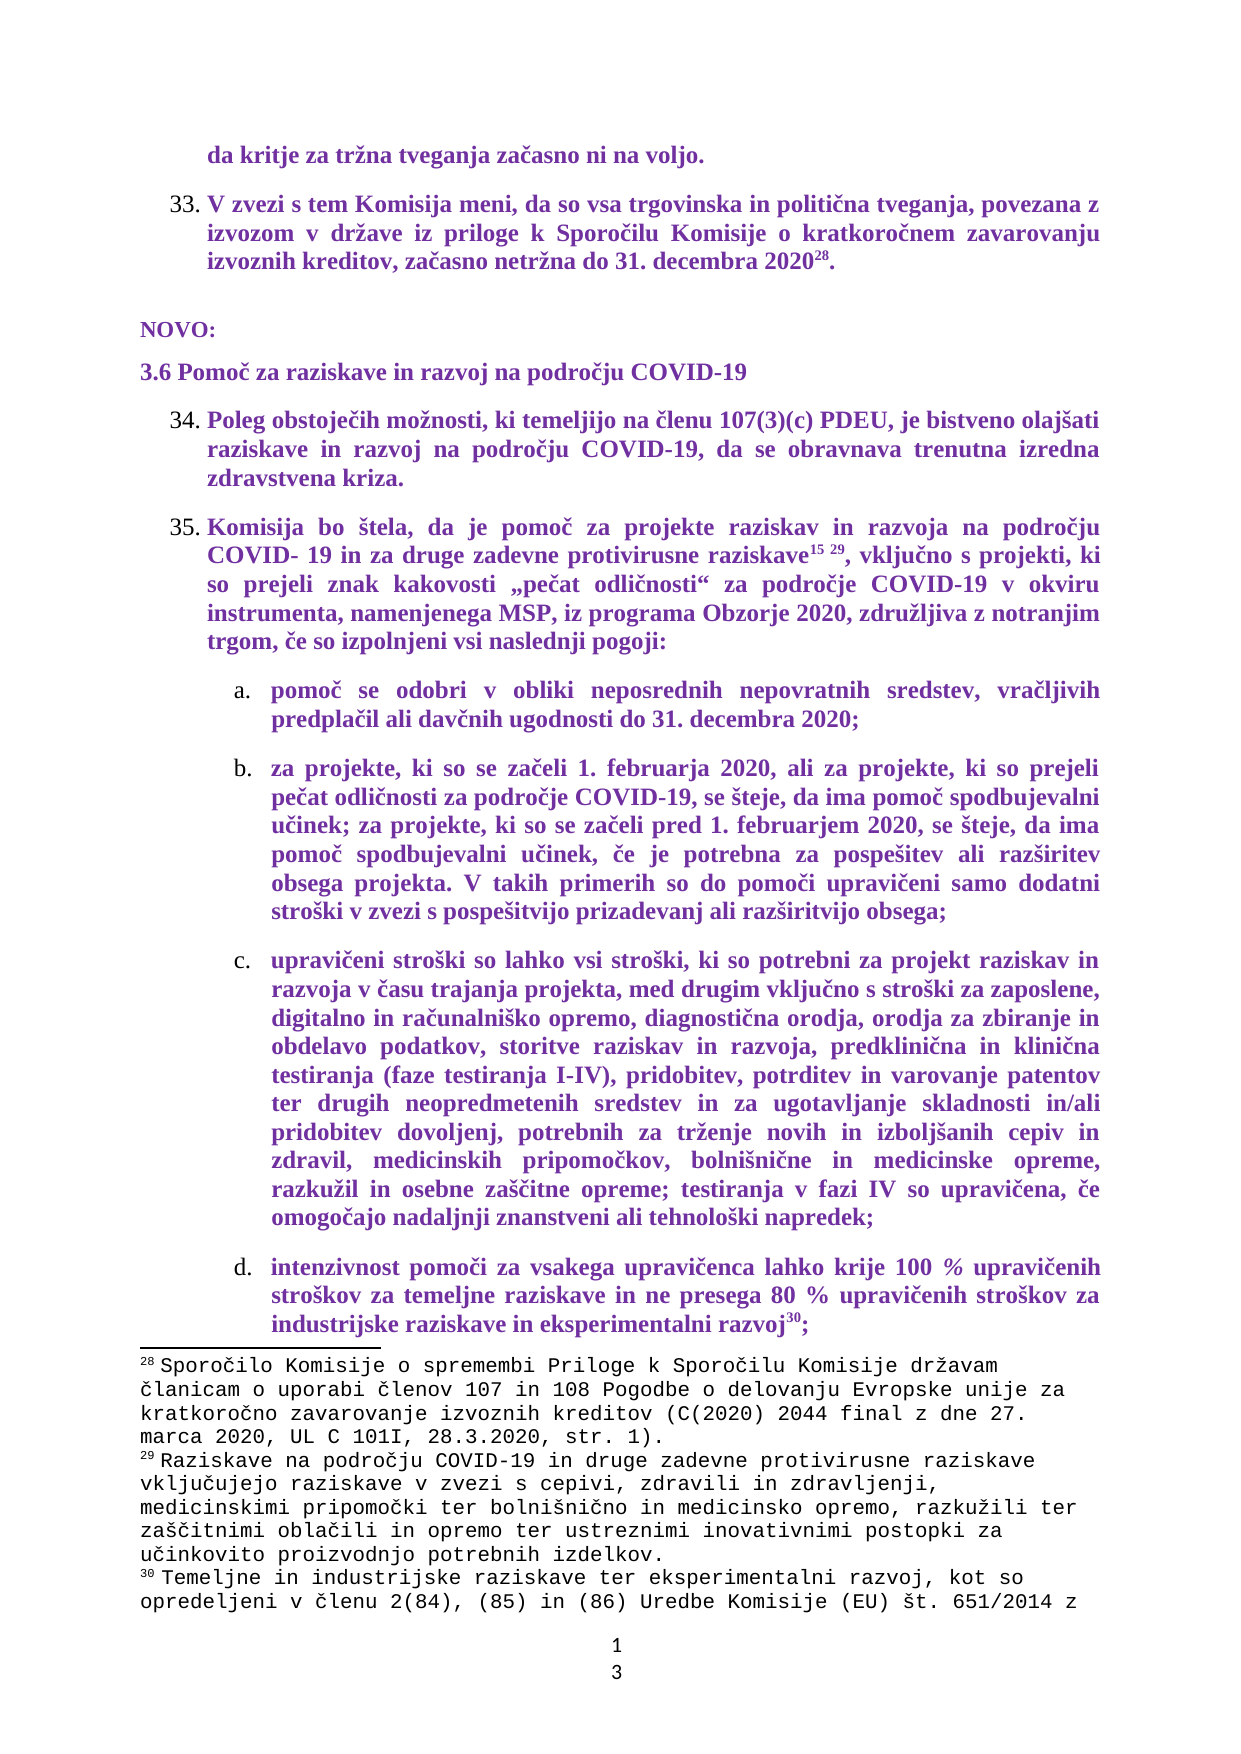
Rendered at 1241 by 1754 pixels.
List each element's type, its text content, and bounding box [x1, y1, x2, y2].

list Komisija bo štela, da je pomoč za projekte raziskav in razvoja na področju COVID- 19 in za druge zadevne protivirusne raziskave15 , vključno s projekti, ki so prejeli znak kakovosti „pečat odličnosti“ za področje COVID-19 v okviru instrumenta, namenjenega MSP, iz programa Obzorje 2020, združljiva z notranjim trgom, če so izpolnjeni vsi naslednji pogoji: [169, 512, 1101, 655]
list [169, 140, 1101, 169]
list upravičeni stroški so lahko vsi stroški, ki so potrebni za projekt raziskav in razvoja v času trajanja projekta, med drugim vključno s stroški za zaposlene, digitalno in računalniško opremo, diagnostična orodja, orodja za zbiranje in obdelavo podatkov, storitve raziskav in razvoja, predklinična in klinična testiranja (faze testiranja I-IV), pridobitev, potrditev in varovanje patentov ter drugih neopredmetenih sredstev in za ugotavljanje skladnosti in/ali pridobitev dovoljenj, potrebnih za trženje novih in izboljšanih cepiv in zdravil, medicinskih pripomočkov, bolnišnične in medicinske opreme, razkužil in osebne zaščitne opreme; testiranja v fazi IV so upravičena, če omogočajo nadaljnji znanstveni ali tehnološki napredek; [233, 946, 1101, 1231]
text NOVO: [140, 317, 1101, 342]
list V zvezi s tem Komisija meni, da so vsa trgovinska in politična tveganja, povezana z izvozom v države iz priloge k Sporočilu Komisije o kratkoročnem zavarovanju izvoznih kreditov, začasno netržna do 31. decembra 2020. [169, 190, 1101, 275]
list Poleg obstoječih možnosti, ki temeljijo na členu 107(3)(c) PDEU, je bistveno olajšati raziskave in razvoj na področju COVID-19, da se obravnava trenutna izredna zdravstvena kriza. [169, 406, 1101, 492]
list pomoč se odobri v obliki neposrednih nepovratnih sredstev, vračljivih predplačil ali davčnih ugodnosti do 31. decembra 2020; [233, 676, 1101, 733]
list za projekte, ki so se začeli 1. februarja 2020, ali za projekte, ki so prejeli pečat odličnosti za področje COVID-19, se šteje, da ima pomoč spodbujevalni učinek; za projekte, ki so se začeli pred 1. februarjem 2020, se šteje, da ima pomoč spodbujevalni učinek, če je potrebna za pospešitev ali razširitev obsega projekta. V takih primerih so do pomoči upravičeni samo dodatni stroški v zvezi s pospešitvijo prizadevanj ali razširitvijo obsega; [233, 754, 1101, 925]
list intenzivnost pomoči za vsakega upravičenca lahko krije 100 % upravičenih stroškov za temeljne raziskave in ne presega 80 % upravičenih stroškov za industrijske raziskave in eksperimentalni razvoj; [233, 1252, 1101, 1338]
list Pomoč za raziskave in razvoj na področju COVID-19 [140, 358, 1101, 386]
